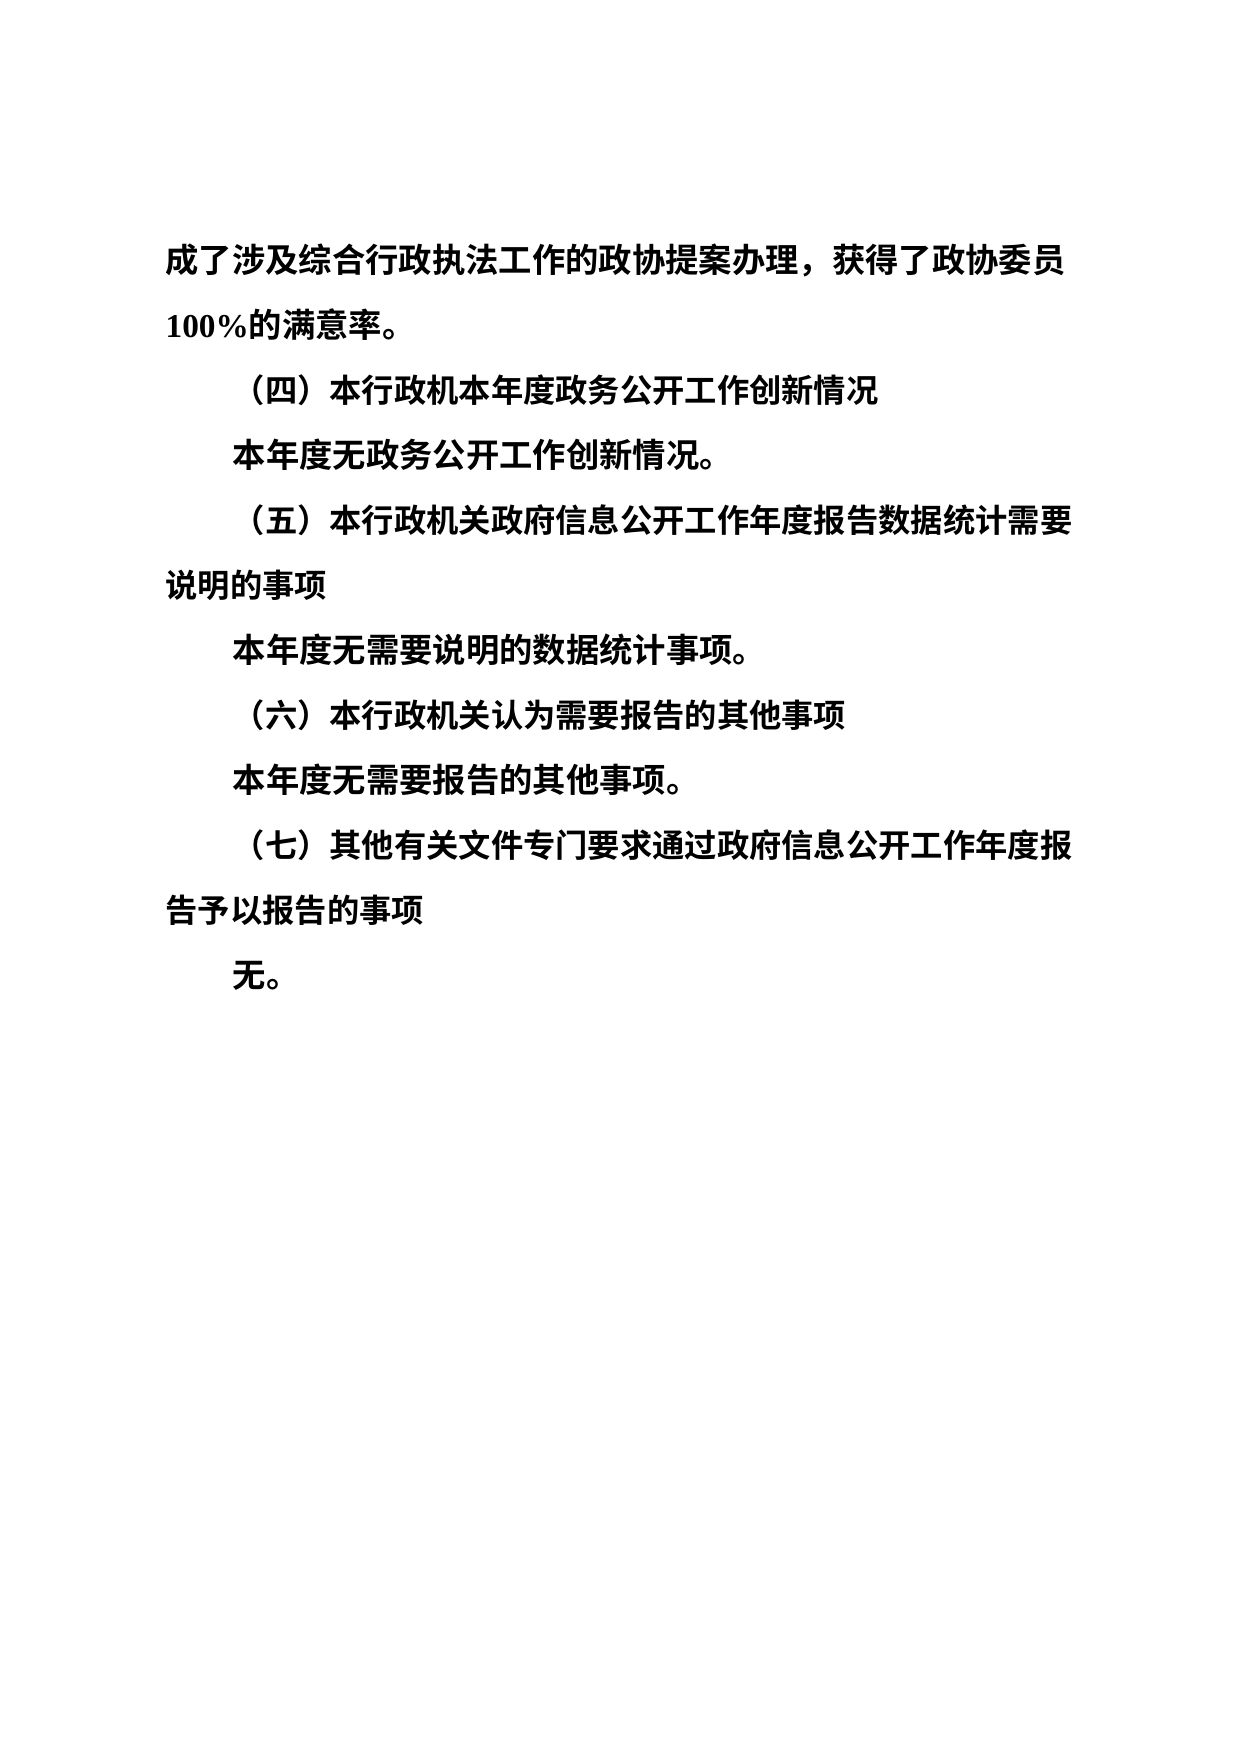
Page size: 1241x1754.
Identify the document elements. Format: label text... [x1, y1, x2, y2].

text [165, 225, 1087, 355]
text 本年度无需要说明的数据统计事项。 [165, 615, 1087, 680]
text 本年度无政务公开工作创新情况。 [165, 420, 1087, 485]
text （七）其他有关文件专门要求通过政府信息公开工作年度报告予以报告的事项 [165, 810, 1087, 940]
text （六）本行政机关认为需要报告的其他事项 [165, 680, 1087, 745]
text 本年度无需要报告的其他事项。 [165, 745, 1087, 810]
text （四）本行政机本年度政务公开工作创新情况 [165, 355, 1087, 420]
text 无。 [165, 940, 1087, 1005]
text （五）本行政机关政府信息公开工作年度报告数据统计需要说明的事项 [165, 485, 1087, 615]
